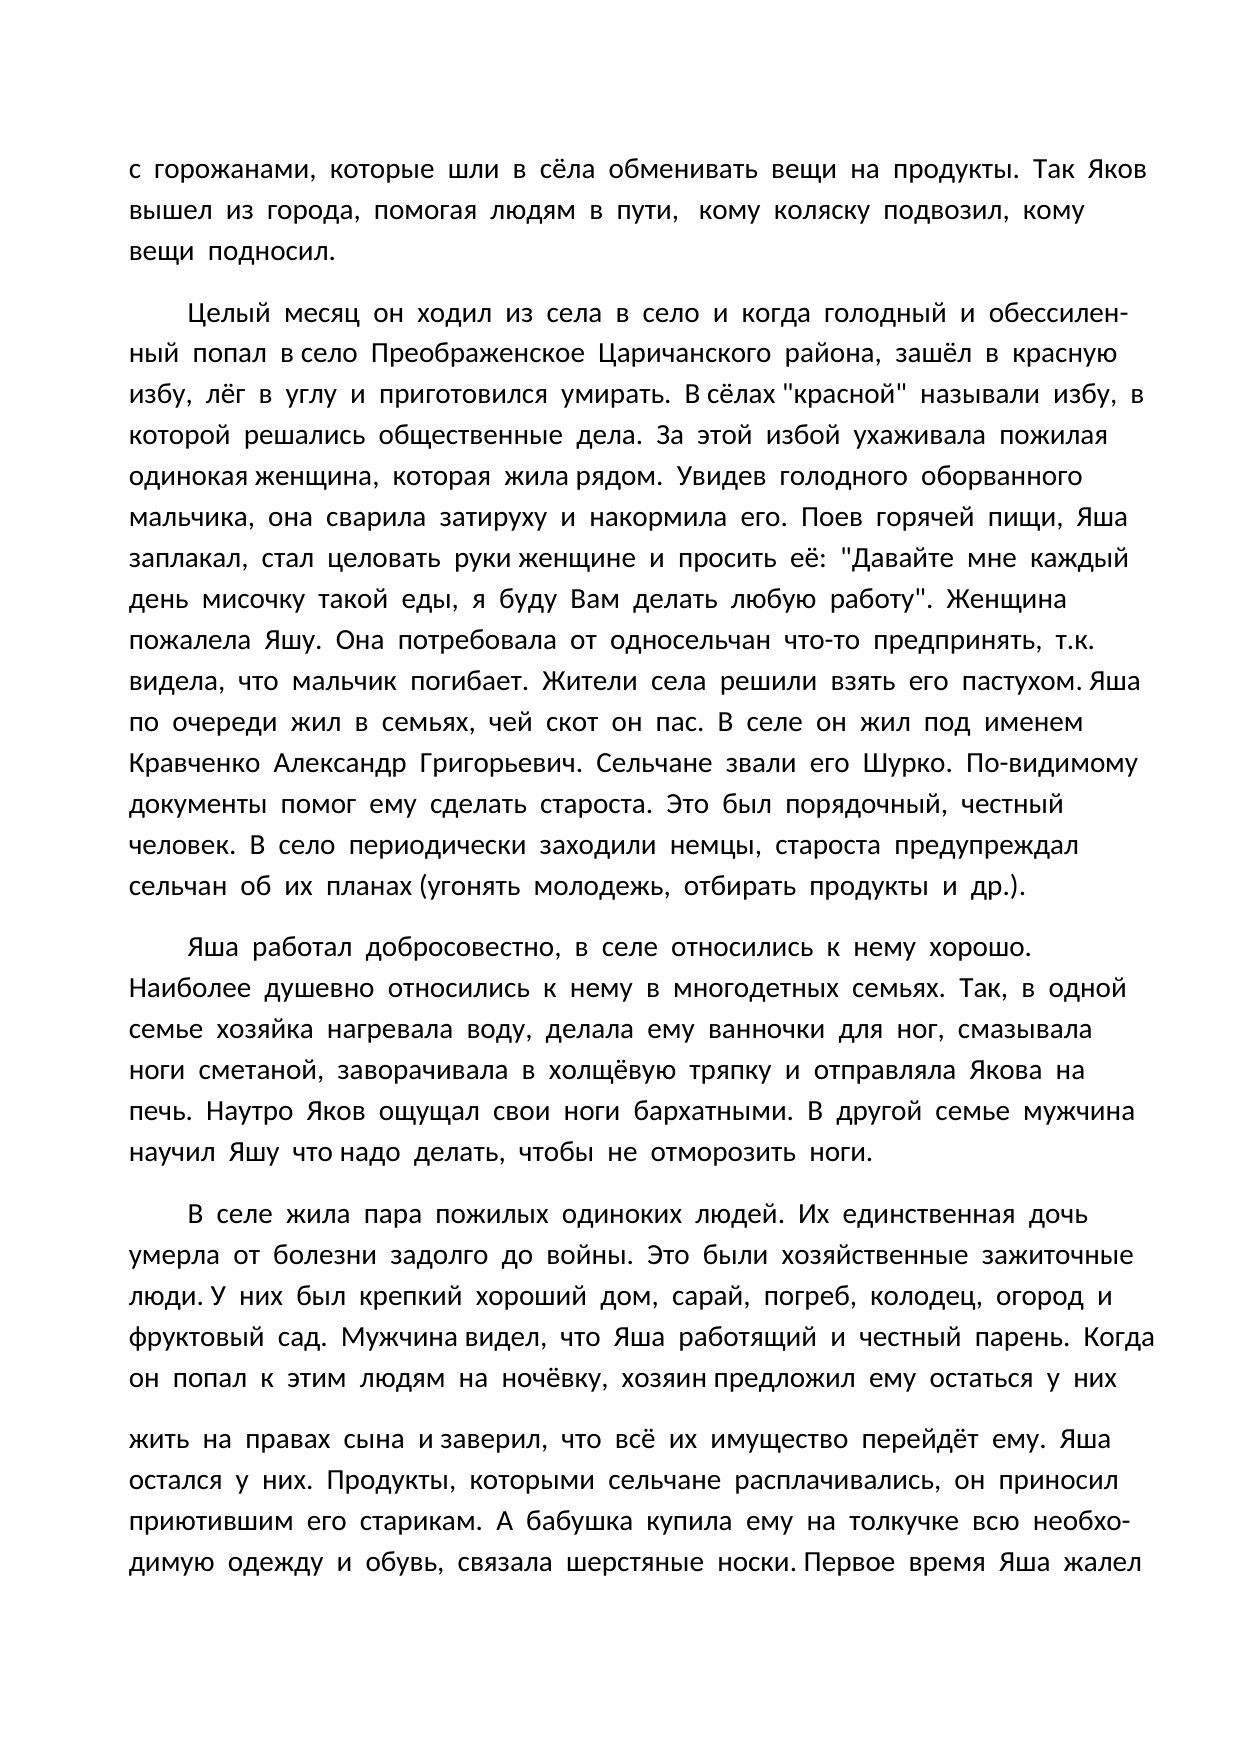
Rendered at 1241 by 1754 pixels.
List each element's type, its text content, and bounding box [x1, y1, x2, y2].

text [128, 150, 1162, 267]
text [128, 1421, 1162, 1579]
text Яша работал добросовестно, в селе относились к нему хорошо. Наиболее душевно относились к нему в многодетных семьях. Так, в одной семье хозяйка нагревала воду, делала ему ванночки для ног, смазывала ноги сметаной, заворачивала в холщёвую тряпку и отправляла Якова на печь. Наутро Яков ощущал свои ноги бархатными. В другой семье мужчина научил Яшу что надо делать, чтобы не отморозить ноги. [128, 928, 1162, 1169]
text Целый месяц он ходил из села в село и когда голодный и обессилен-ный попал в село Преображенское Царичанского района, зашёл в красную избу, лёг в углу и приготовился умирать. В сёлах "красной" называли избу, в которой решались общественные дела. За этой избой ухаживала пожилая одинокая женщина, которая жила рядом. Увидев голодного оборванного мальчика, она сварила затируху и накормила его. Поев горячей пищи, Яша заплакал, стал целовать руки женщине и просить её: "Давайте мне каждый день мисочку такой еды, я буду Вам делать любую работу". Женщина пожалела Яшу. Она потребовала от односельчан что-то предпринять, т.к. видела, что мальчик погибает. Жители села решили взять его пастухом. Яша по очереди жил в семьях, чей скот он пас. В селе он жил под именем Кравченко Александр Григорьевич. Сельчане звали его Шурко. По-видимому документы помог ему сделать староста. Это был порядочный, честный человек. В село периодически заходили немцы, староста предупреждал сельчан об их планах (угонять молодежь, отбирать продукты и др.). [128, 294, 1162, 902]
text В селе жила пара пожилых одиноких людей. Их единственная дочь умерла от болезни задолго до войны. Это были хозяйственные зажиточные люди. У них был крепкий хороший дом, сарай, погреб, колодец, огород и фруктовый сад. Мужчина видел, что Яша работящий и честный парень. Когда он попал к этим людям на ночёвку, хозяин предложил ему остаться у них [128, 1195, 1162, 1394]
